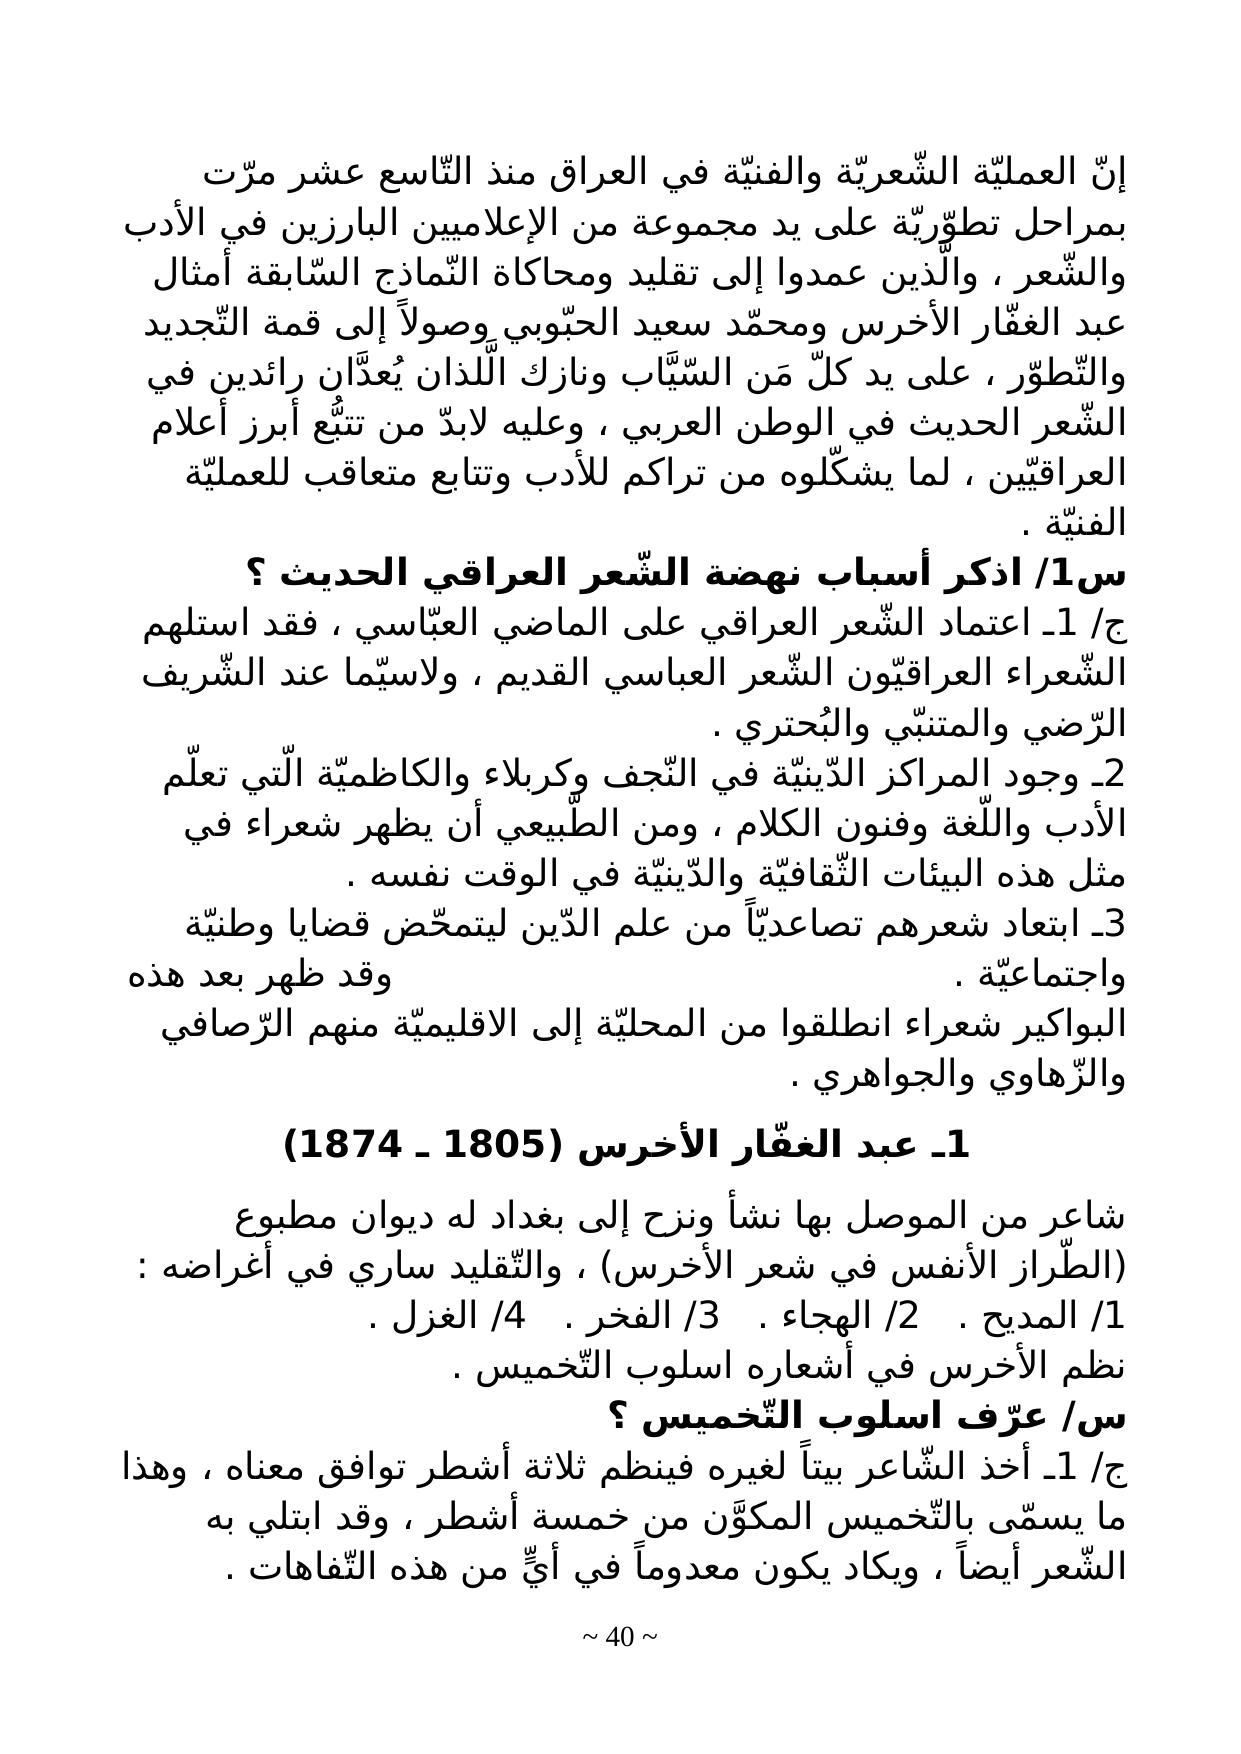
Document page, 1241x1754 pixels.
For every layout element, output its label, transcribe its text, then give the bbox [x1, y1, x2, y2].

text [112, 1194, 1128, 1588]
text 1ـ عبد الغفّار الأخرس (1805 ـ 1874) [112, 1123, 1128, 1166]
text إنّ العمليّة الشّعريّة والفنيّة في العراق منذ التّاسع عشر مرّت بمراحل تطوّريّة على يد مجموعة من الإعلاميين البارزين في الأدب والشّعر ، والَّذين عمدوا إلى تقليد ومحاكاة النّماذج السّابقة أمثال عبد الغفّار الأخرس ومحمّد سعيد الحبّوبي وصولاً إلى قمة التّجديد والتّطوّر ، على يد كلّ مَن السّيَّاب ونازك الَّلذان يُعدَّان رائدين في الشّعر الحديث في الوطن العربي ، وعليه لابدّ من تتبُّع أبرز أعلام العراقيّين ، لما يشكّلوه من تراكم للأدب وتتابع متعاقب للعمليّة الفنيّة . س1/ اذكر أسباب نهضة الشّعر العراقي الحديث ؟ ج/ 1ـ اعتماد الشّعر العراقي على الماضي العبّاسي ، فقد استلهم الشّعراء العراقيّون الشّعر العباسي القديم ، ولاسيّما عند الشّريف الرّضي والمتنبّي والبُحتري . 2ـ وجود المراكز الدّينيّة في النّجف وكربلاء والكاظميّة الّتي تعلّم الأدب واللّغة وفنون الكلام ، ومن الطّبيعي أن يظهر شعراء في مثل هذه البيئات الثّقافيّة والدّينيّة في الوقت نفسه . 3ـ ابتعاد شعرهم تصاعديّاً من علم الدّين ليتمحّض قضايا وطنيّة واجتماعيّة . وقد ظهر بعد هذه البواكير شعراء انطلقوا من المحليّة إلى الاقليميّة منهم الرّصافي والزّهاوي والجواهري . [112, 150, 1128, 1096]
